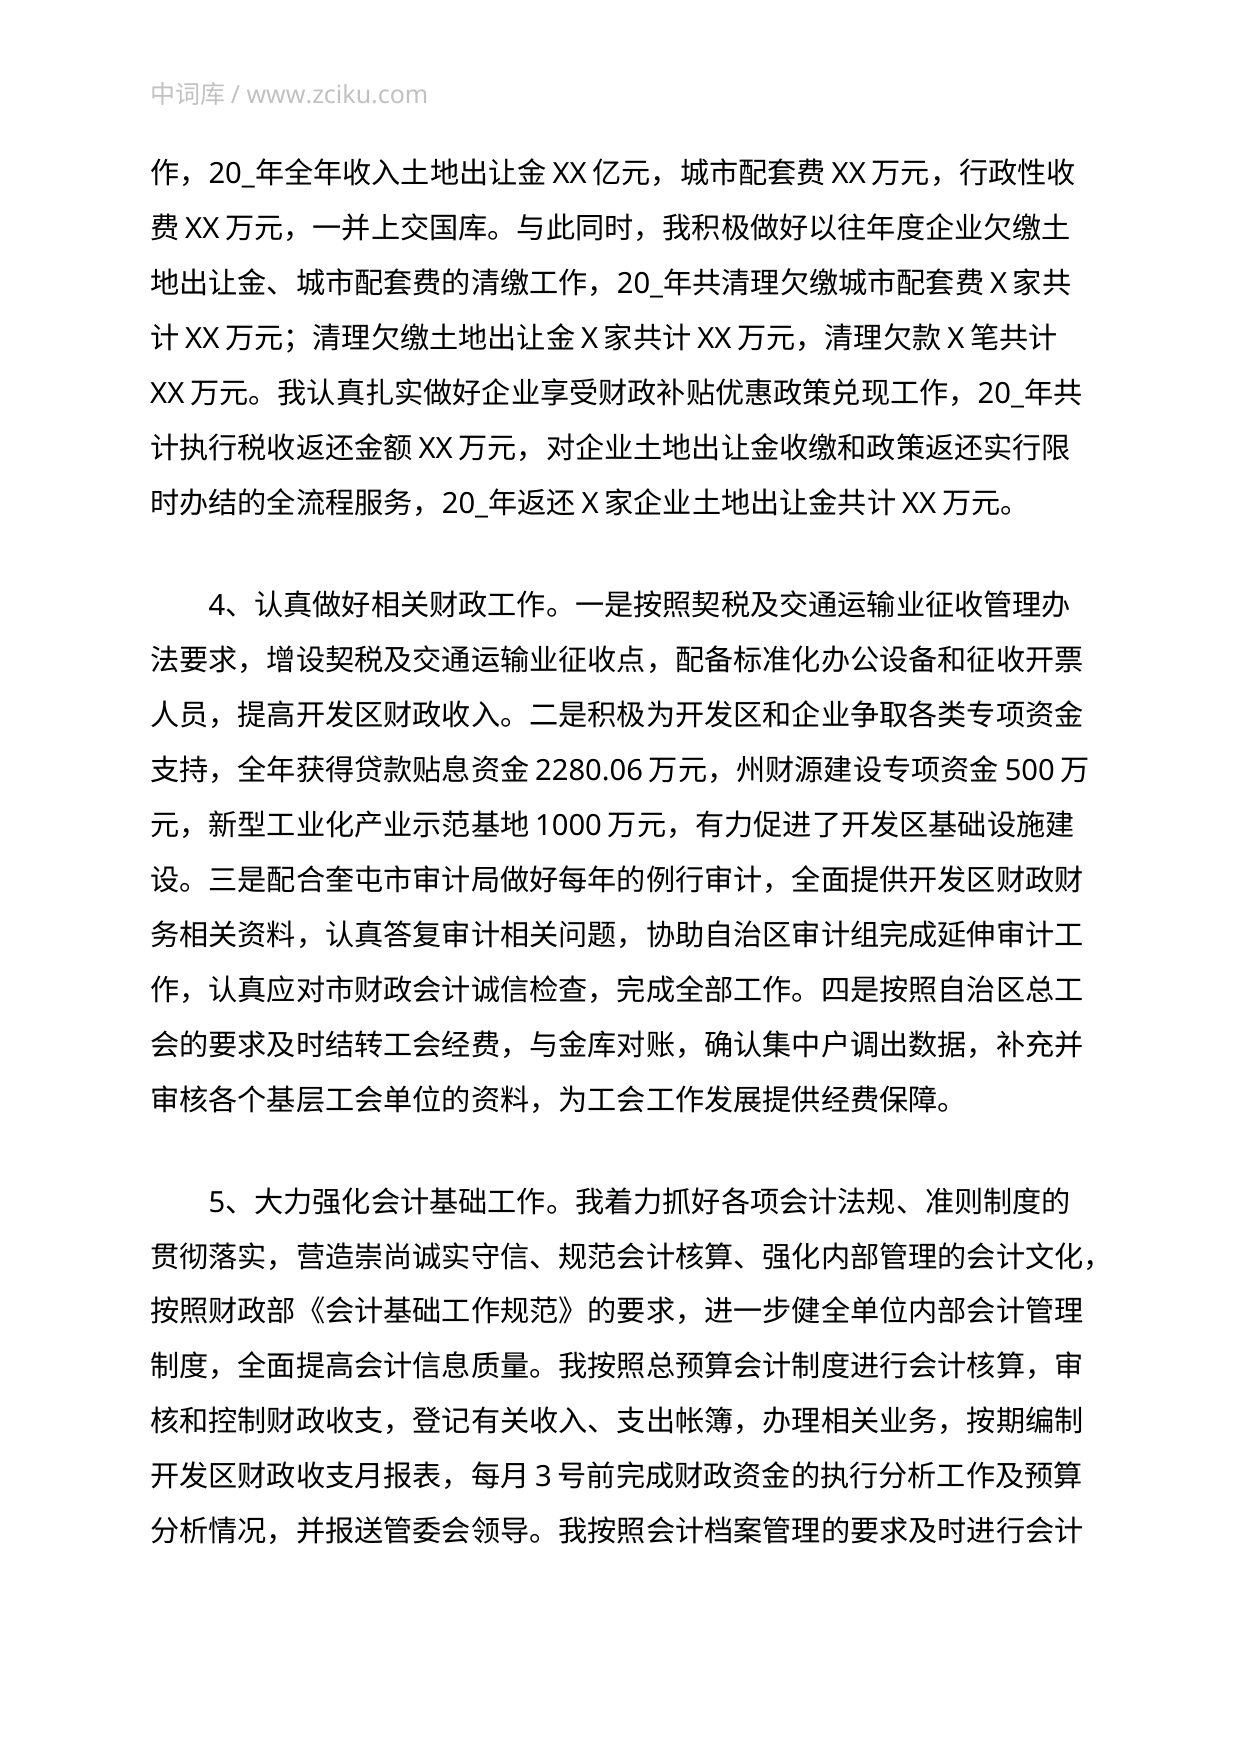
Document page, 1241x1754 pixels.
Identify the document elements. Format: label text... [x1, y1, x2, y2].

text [150, 1178, 1090, 1550]
text 4、认真做好相关财政工作。一是按照契税及交通运输业征收管理办法要求，增设契税及交通运输业征收点，配备标准化办公设备和征收开票人员，提高开发区财政收入。二是积极为开发区和企业争取各类专项资金支持，全年获得贷款贴息资金2280.06万元，州财源建设专项资金500万元，新型工业化产业示范基地1000万元，有力促进了开发区基础设施建设。三是配合奎屯市审计局做好每年的例行审计，全面提供开发区财政财务相关资料，认真答复审计相关问题，协助自治区审计组完成延伸审计工作，认真应对市财政会计诚信检查，完成全部工作。四是按照自治区总工会的要求及时结转工会经费，与金库对账，确认集中户调出数据，补充并审核各个基层工会单位的资料，为工会工作发展提供经费保障。 [150, 582, 1090, 1119]
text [150, 150, 1090, 522]
